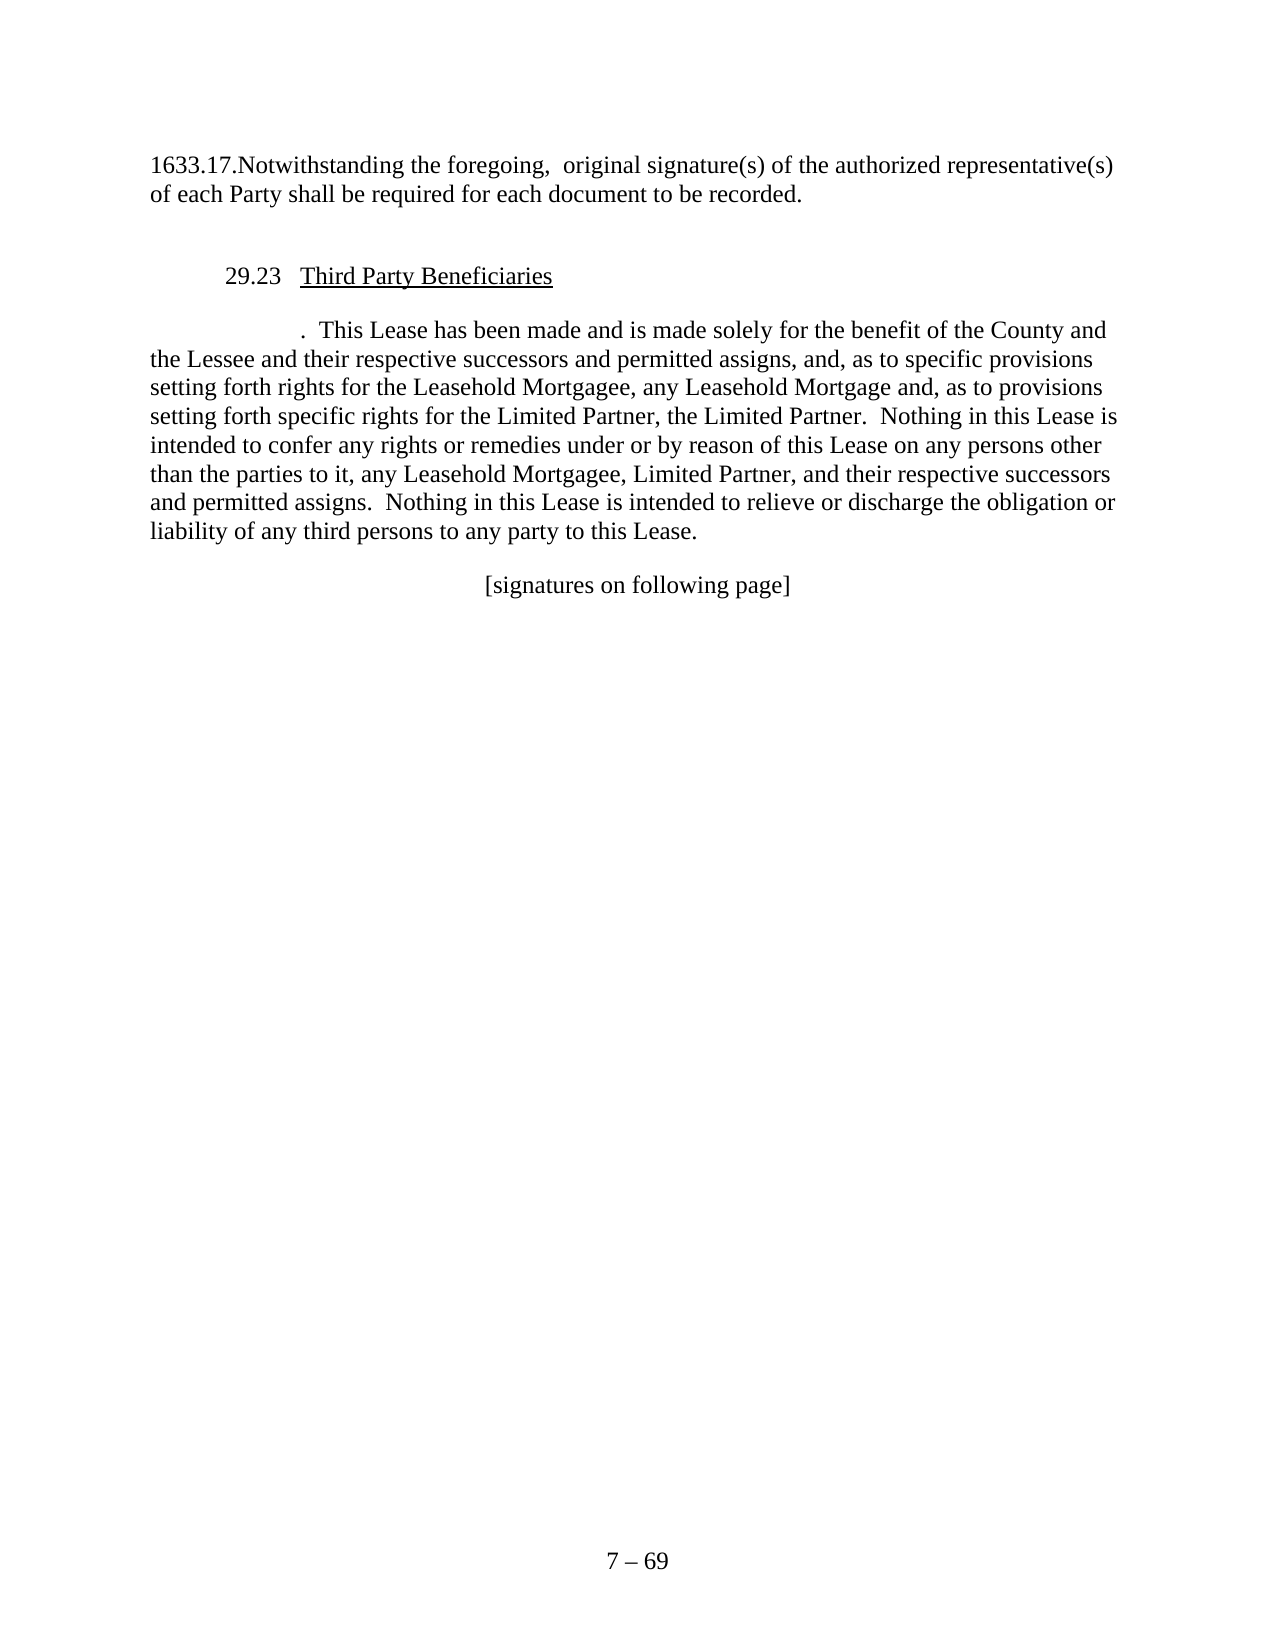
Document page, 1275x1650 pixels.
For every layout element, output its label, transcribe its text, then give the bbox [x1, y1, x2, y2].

text . This Lease has been made and is made solely for the benefit of the County and the Lessee and their respective successors and permitted assigns, and, as to specific provisions setting forth rights for the Leasehold Mortgagee, any Leasehold Mortgage and, as to provisions setting forth specific rights for the Limited Partner, the Limited Partner. Nothing in this Lease is intended to confer any rights or remedies under or by reason of this Lease on any persons other than the parties to it, any Leasehold Mortgagee, Limited Partner, and their respective successors and permitted assigns. Nothing in this Lease is intended to relieve or discharge the obligation or liability of any third persons to any party to this Lease. [150, 315, 1125, 545]
text [signatures on following page] [150, 570, 1125, 599]
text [150, 150, 1125, 207]
subtitle Third Party Beneficiaries [150, 261, 1125, 290]
